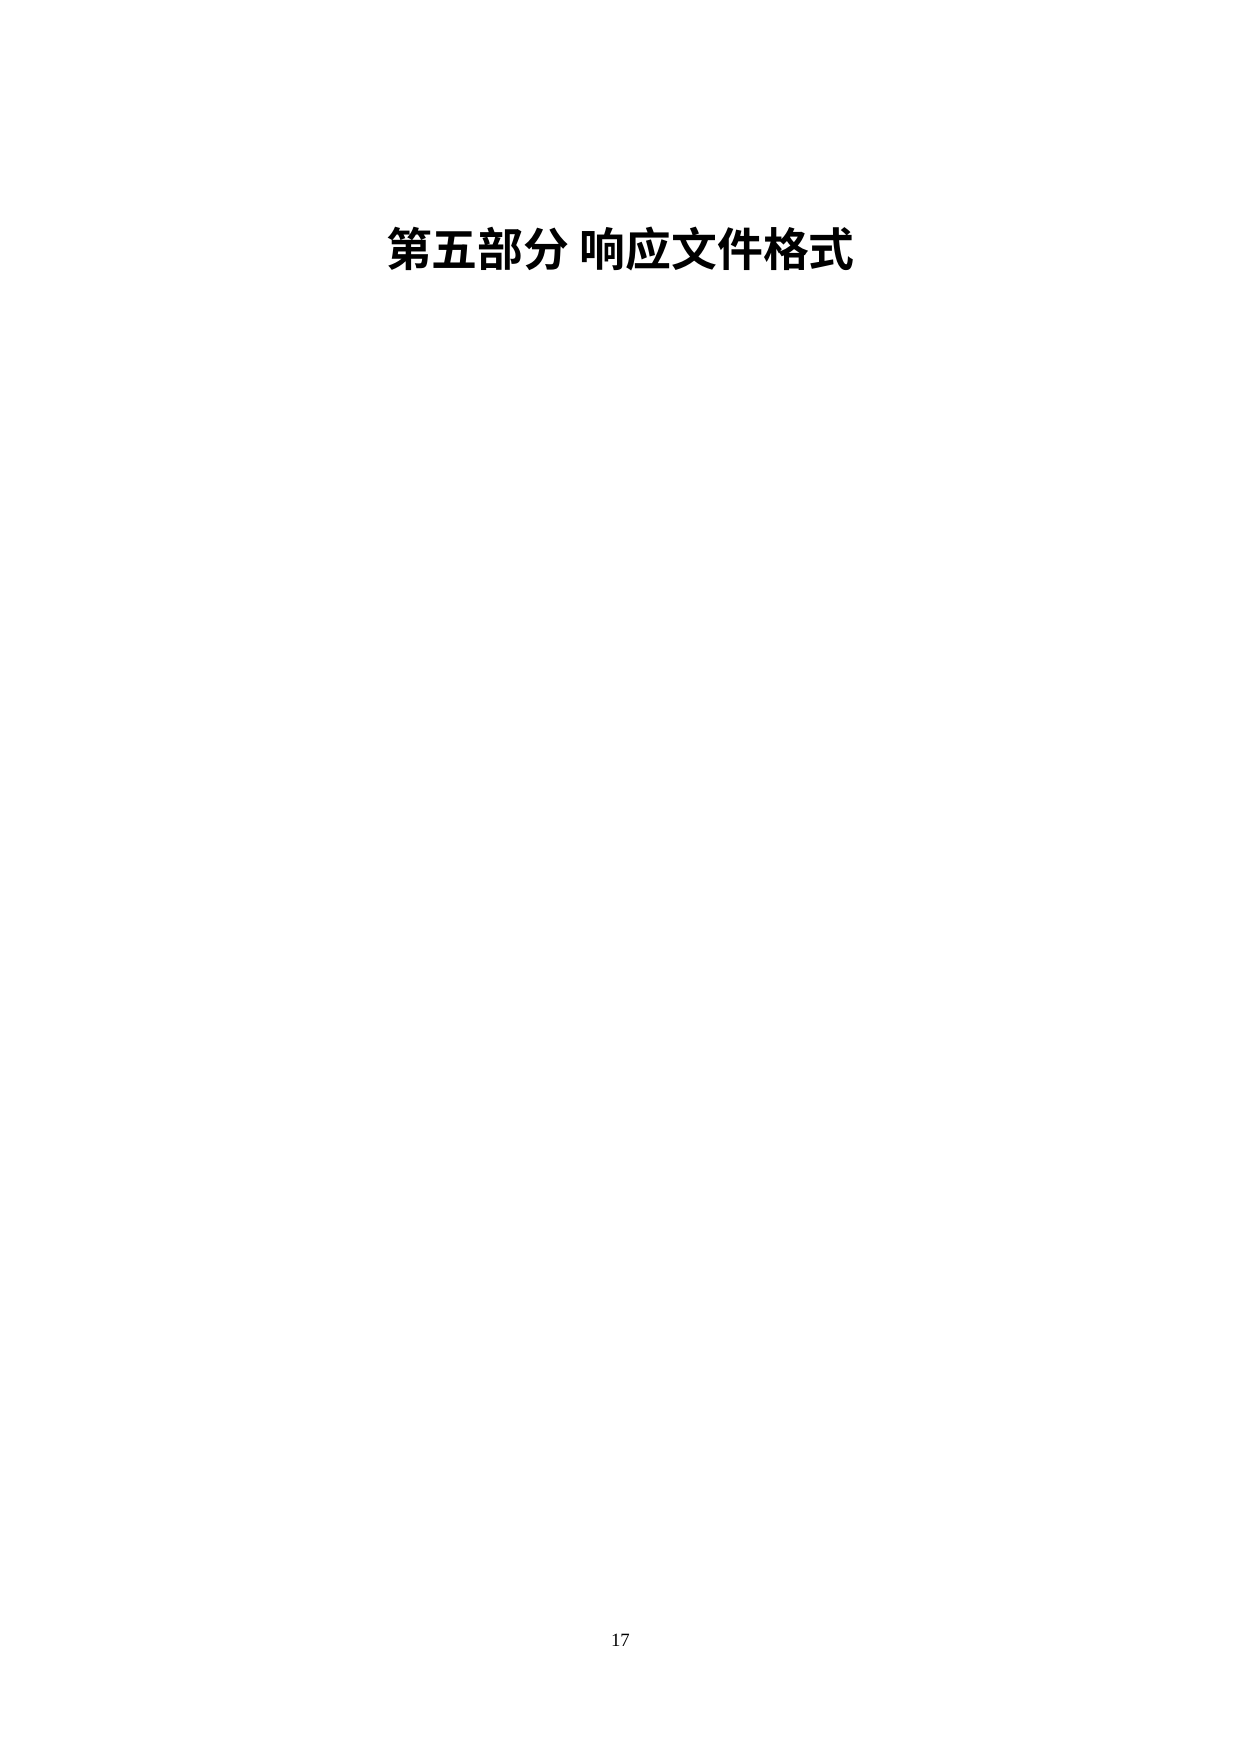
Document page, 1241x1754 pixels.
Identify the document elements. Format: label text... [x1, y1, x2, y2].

subtitle 第五部分 响应文件格式 [187, 197, 1053, 295]
